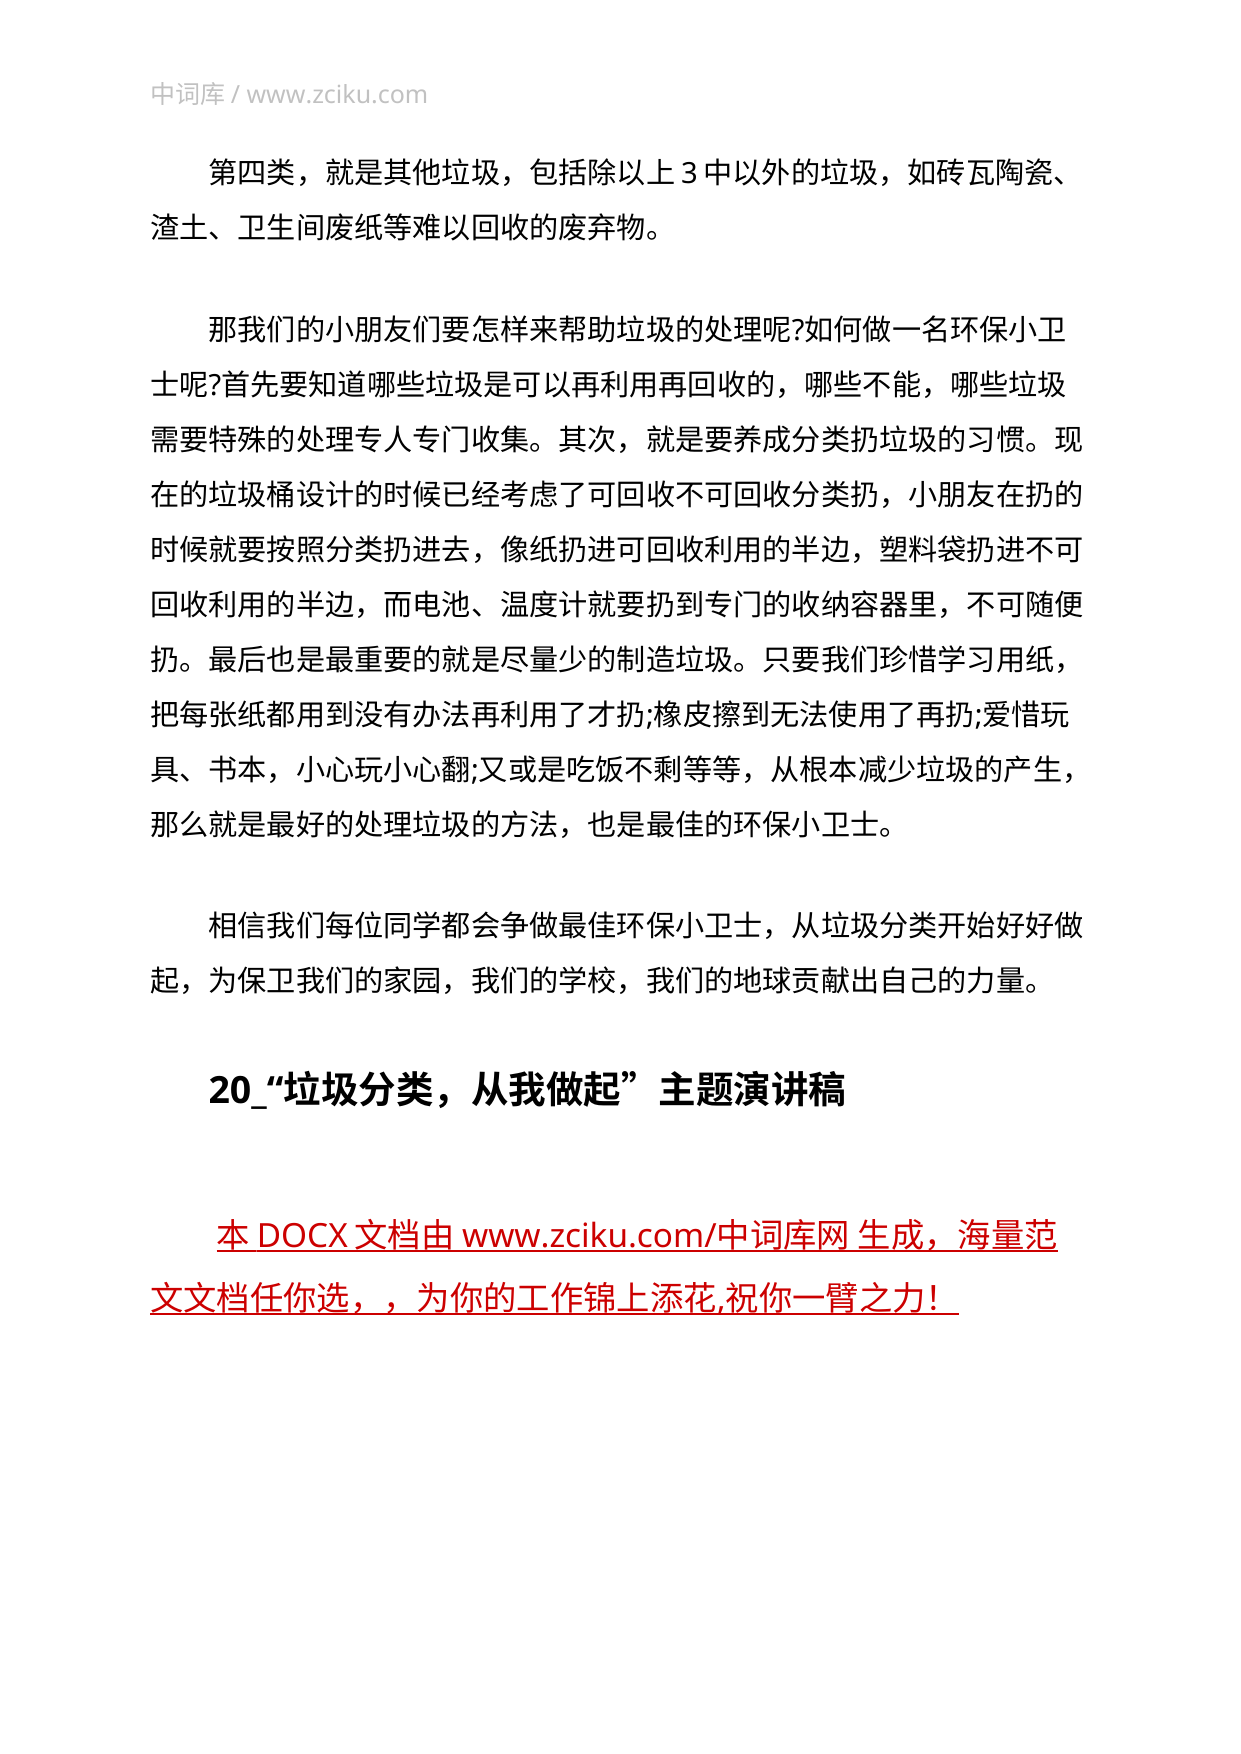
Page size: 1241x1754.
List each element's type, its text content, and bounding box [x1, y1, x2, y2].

text 第四类，就是其他垃圾，包括除以上3中以外的垃圾，如砖瓦陶瓷、渣土、卫生间废纸等难以回收的废弃物。 [150, 150, 1090, 247]
text 20_“垃圾分类，从我做起”主题演讲稿 [150, 1060, 1090, 1114]
text 本DOCX文档由 www.zciku.com/中词库网 生成，海量范文文档任你选，，为你的工作锦上添花,祝你一臂之力！ [150, 1208, 1090, 1320]
text 相信我们每位同学都会争做最佳环保小卫士，从垃圾分类开始好好做起，为保卫我们的家园，我们的学校，我们的地球贡献出自己的力量。 [150, 903, 1090, 1000]
text 那我们的小朋友们要怎样来帮助垃圾的处理呢?如何做一名环保小卫士呢?首先要知道哪些垃圾是可以再利用再回收的，哪些不能，哪些垃圾需要特殊的处理专人专门收集。其次，就是要养成分类扔垃圾的习惯。现在的垃圾桶设计的时候已经考虑了可回收不可回收分类扔，小朋友在扔的时候就要按照分类扔进去，像纸扔进可回收利用的半边，塑料袋扔进不可回收利用的半边，而电池、温度计就要扔到专门的收纳容器里，不可随便扔。最后也是最重要的就是尽量少的制造垃圾。只要我们珍惜学习用纸，把每张纸都用到没有办法再利用了才扔;橡皮擦到无法使用了再扔;爱惜玩具、书本，小心玩小心翻;又或是吃饭不剩等等，从根本减少垃圾的产生，那么就是最好的处理垃圾的方法，也是最佳的环保小卫士。 [150, 307, 1090, 843]
